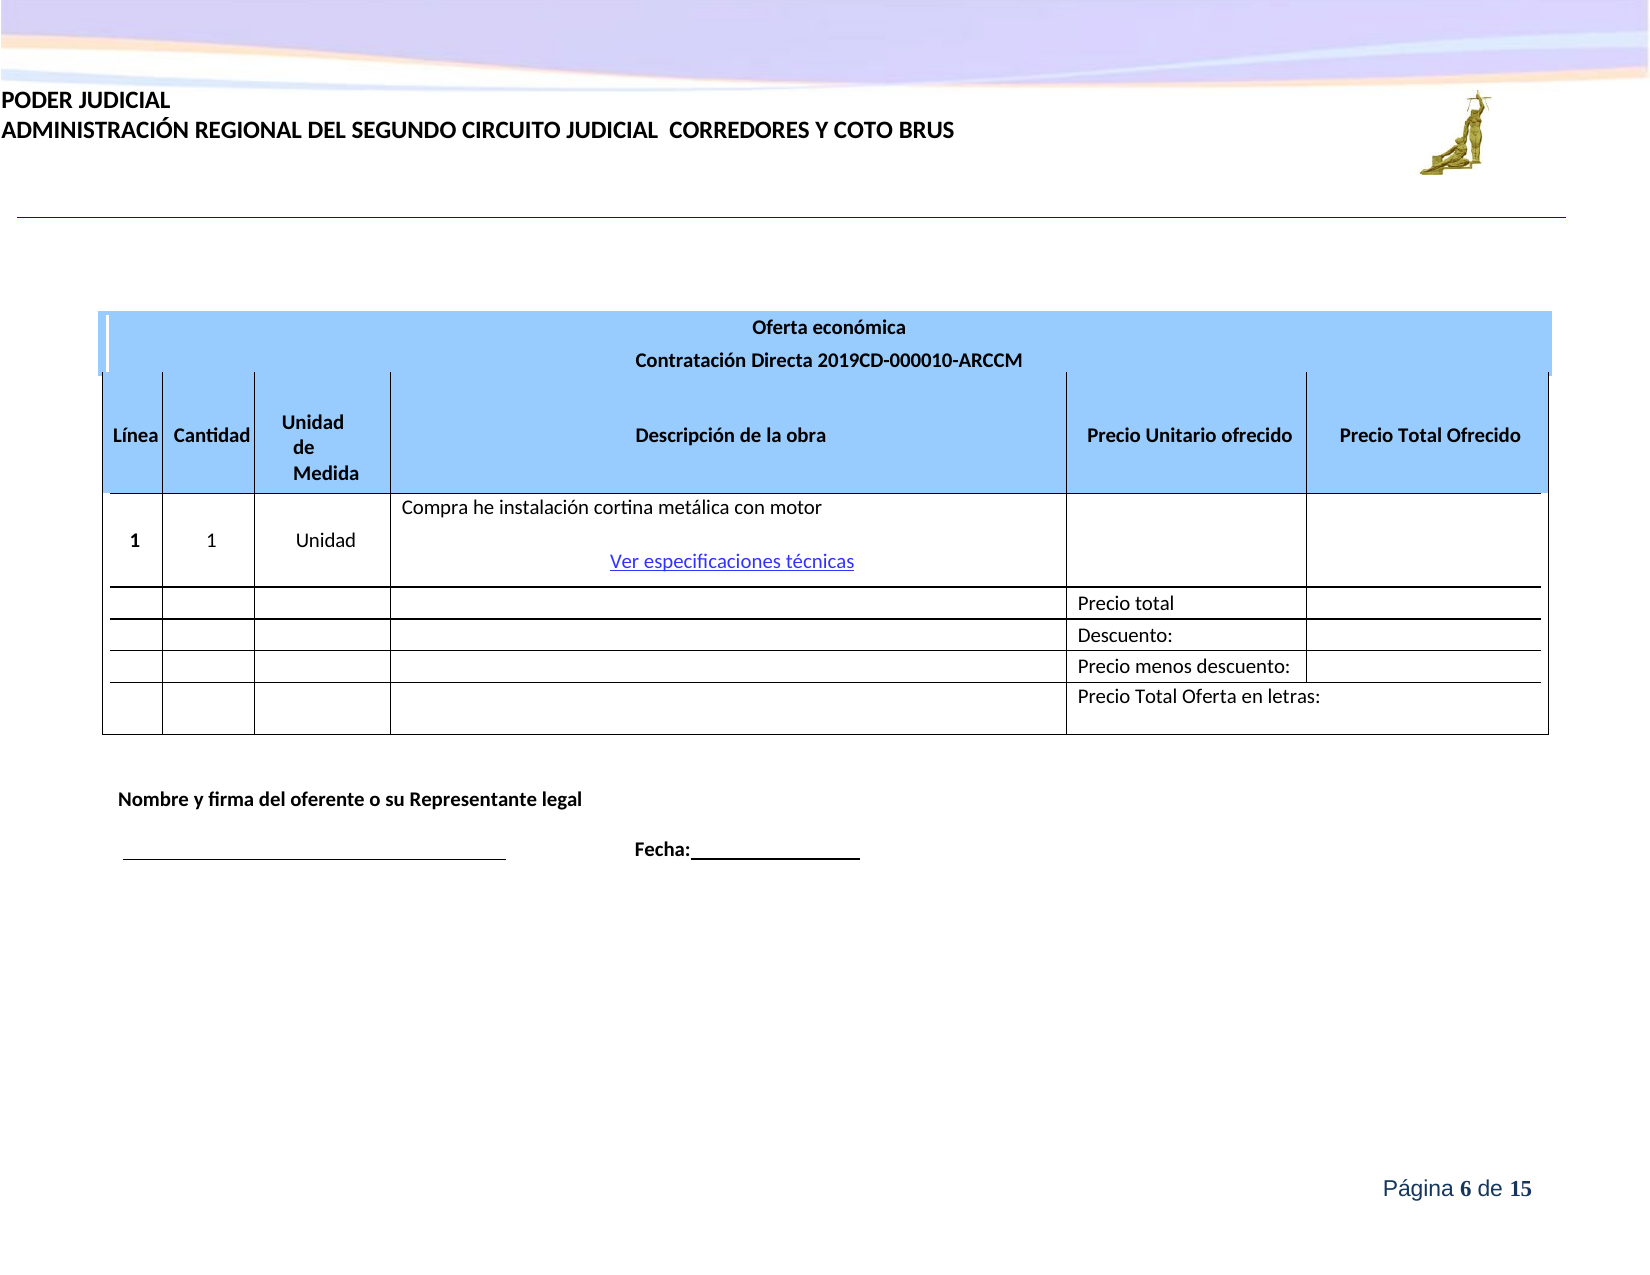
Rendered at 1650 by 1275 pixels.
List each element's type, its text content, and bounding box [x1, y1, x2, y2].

table_cell [255, 651, 390, 682]
table_cell [163, 620, 254, 650]
table_cell Compra he instalación cortina metálica con motor Ver especificaciones técnicas [391, 494, 1066, 586]
table_cell 1 [163, 494, 254, 586]
table_cell Precio Total Oferta en letras: [1067, 682, 1548, 734]
table_cell [103, 618, 162, 650]
table_cell Precio menos descuento: [1067, 651, 1306, 682]
table_cell [391, 588, 1066, 618]
table_cell Descripción de la obra [391, 376, 1066, 493]
table_cell Precio total [1067, 588, 1306, 618]
table_cell Unidad de Medida [255, 376, 390, 493]
subtitle Nombre y firma del oferente o su Representante legal [118, 786, 1650, 811]
table_cell [163, 683, 254, 734]
table_cell [1307, 618, 1548, 650]
table_cell Cantidad [163, 376, 254, 493]
table_cell [391, 651, 1066, 682]
text Fecha: [0, 837, 1495, 862]
text Página 6 de 15 [0, 1175, 1532, 1202]
table_cell 1 [103, 493, 162, 586]
table_cell [1307, 493, 1548, 586]
table_cell Unidad [255, 494, 390, 586]
table_cell [255, 620, 390, 650]
table_cell [103, 650, 162, 682]
table_cell [163, 588, 254, 618]
table_cell [391, 620, 1066, 650]
table_header Oferta económica [109, 315, 1544, 341]
table_cell [1067, 494, 1306, 586]
table_cell [391, 683, 1066, 734]
table_cell Precio Unitario ofrecido [1067, 376, 1306, 493]
table_cell Descuento: [1067, 620, 1306, 650]
table_cell [103, 586, 162, 618]
picture [1, 0, 1650, 175]
table_cell [1307, 650, 1548, 682]
table_cell [1307, 586, 1548, 618]
table_cell Precio Total Ofrecido [1307, 372, 1548, 493]
table_cell [255, 683, 390, 734]
table_cell Línea [103, 372, 162, 493]
table_cell Contratación Directa 2019CD-000010-ARCCM [109, 348, 1544, 372]
table_cell [255, 588, 390, 618]
table_cell [103, 682, 162, 734]
table_cell [163, 651, 254, 682]
